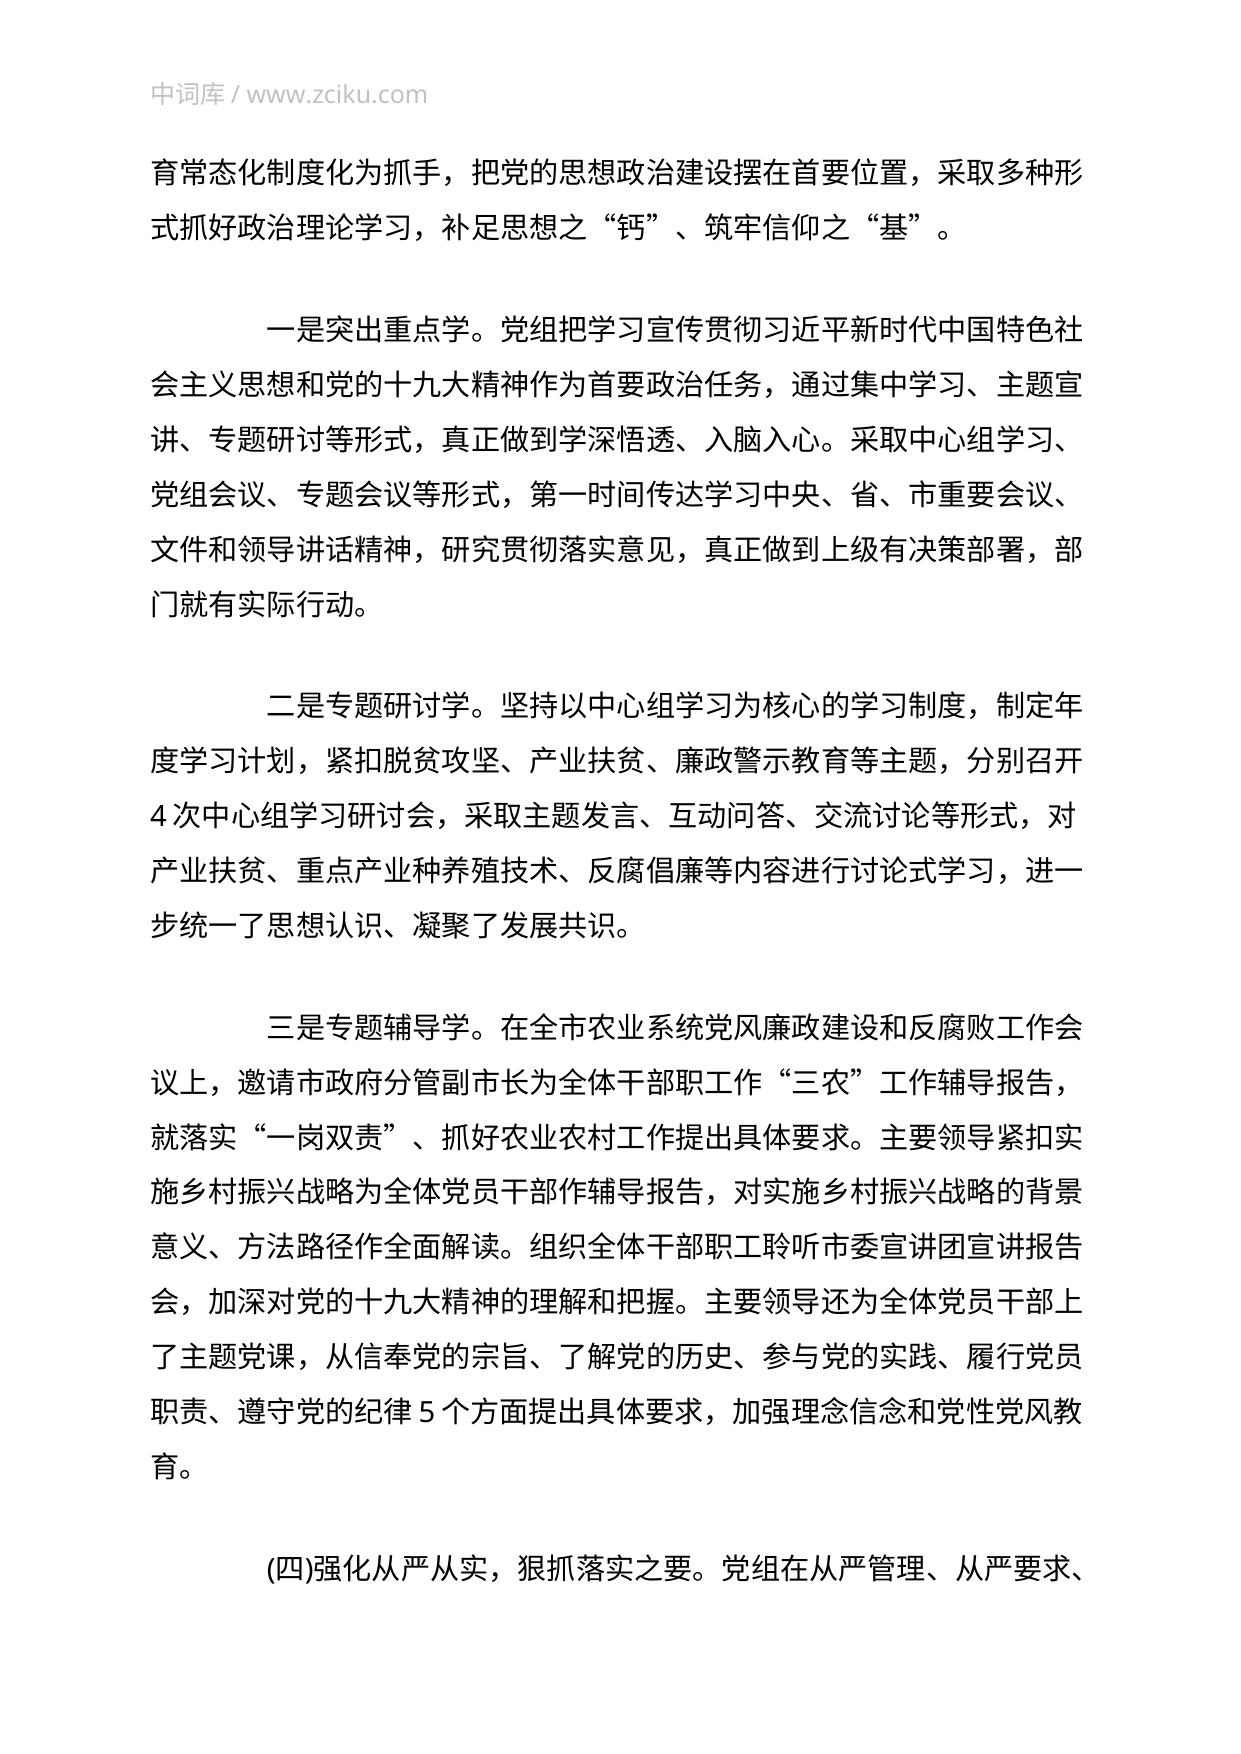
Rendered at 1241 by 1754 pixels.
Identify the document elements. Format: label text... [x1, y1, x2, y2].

text 二是专题研讨学。坚持以中心组学习为核心的学习制度，制定年度学习计划，紧扣脱贫攻坚、产业扶贫、廉政警示教育等主题，分别召开4次中心组学习研讨会，采取主题发言、互动问答、交流讨论等形式，对产业扶贫、重点产业种养殖技术、反腐倡廉等内容进行讨论式学习，进一步统一了思想认识、凝聚了发展共识。 [150, 683, 1090, 945]
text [150, 150, 1090, 247]
text 一是突出重点学。党组把学习宣传贯彻习近平新时代中国特色社会主义思想和党的十九大精神作为首要政治任务，通过集中学习、主题宣讲、专题研讨等形式，真正做到学深悟透、入脑入心。采取中心组学习、党组会议、专题会议等形式，第一时间传达学习中央、省、市重要会议、文件和领导讲话精神，研究贯彻落实意见，真正做到上级有决策部署，部门就有实际行动。 [150, 307, 1090, 623]
text 三是专题辅导学。在全市农业系统党风廉政建设和反腐败工作会议上，邀请市政府分管副市长为全体干部职工作“三农”工作辅导报告，就落实“一岗双责”、抓好农业农村工作提出具体要求。主要领导紧扣实施乡村振兴战略为全体党员干部作辅导报告，对实施乡村振兴战略的背景意义、方法路径作全面解读。组织全体干部职工聆听市委宣讲团宣讲报告会，加深对党的十九大精神的理解和把握。主要领导还为全体党员干部上了主题党课，从信奉党的宗旨、了解党的历史、参与党的实践、履行党员职责、遵守党的纪律5个方面提出具体要求，加强理念信念和党性党风教育。 [150, 1004, 1090, 1486]
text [150, 1545, 1090, 1588]
